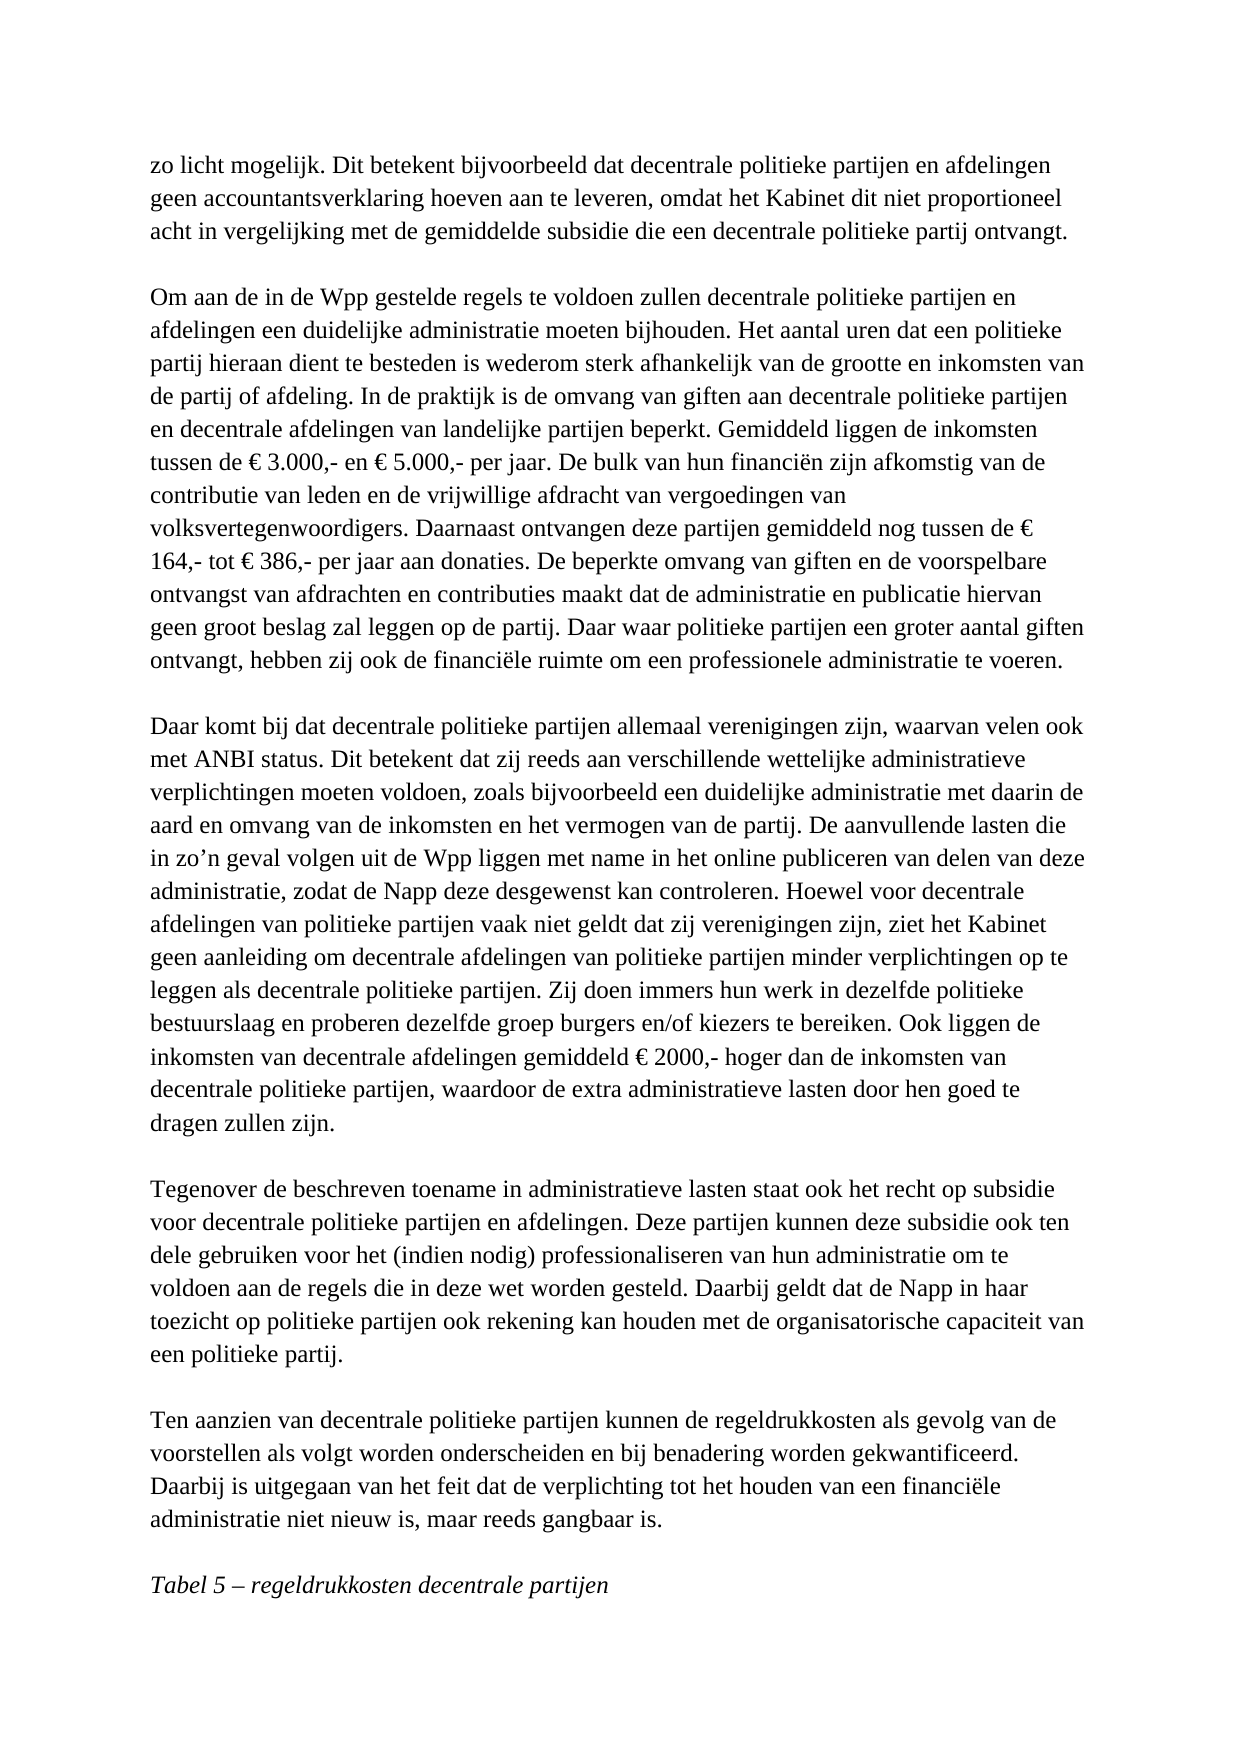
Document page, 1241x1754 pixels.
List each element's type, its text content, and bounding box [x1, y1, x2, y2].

text Ten aanzien van decentrale politieke partijen kunnen de regeldrukkosten als gevolg van de voorstellen als volgt worden onderscheiden en bij benadering worden gekwantificeerd. Daarbij is uitgegaan van het feit dat de verplichting tot het houden van een financiële administratie niet nieuw is, maar reeds gangbaar is. [150, 1405, 1090, 1533]
text Tegenover de beschreven toename in administratieve lasten staat ook het recht op subsidie voor decentrale politieke partijen en afdelingen. Deze partijen kunnen deze subsidie ook ten dele gebruiken voor het (indien nodig) professionaliseren van hun administratie om te voldoen aan de regels die in deze wet worden gesteld. Daarbij geldt dat de Napp in haar toezicht op politieke partijen ook rekening kan houden met de organisatorische capaciteit van een politieke partij. [150, 1174, 1090, 1367]
text Daar komt bij dat decentrale politieke partijen allemaal verenigingen zijn, waarvan velen ook met ANBI status. Dit betekent dat zij reeds aan verschillende wettelijke administratieve verplichtingen moeten voldoen, zoals bijvoorbeeld een duidelijke administratie met daarin de aard en omvang van de inkomsten en het vermogen van de partij. De aanvullende lasten die in zo’n geval volgen uit de Wpp liggen met name in het online publiceren van delen van deze administratie, zodat de Napp deze desgewenst kan controleren. Hoewel voor decentrale afdelingen van politieke partijen vaak niet geldt dat zij verenigingen zijn, ziet het Kabinet geen aanleiding om decentrale afdelingen van politieke partijen minder verplichtingen op te leggen als decentrale politieke partijen. Zij doen immers hun werk in dezelfde politieke bestuurslaag en proberen dezelfde groep burgers en/of kiezers te bereiken. Ook liggen de inkomsten van decentrale afdelingen gemiddeld € 2000,- hoger dan de inkomsten van decentrale politieke partijen, waardoor de extra administratieve lasten door hen goed te dragen zullen zijn. [150, 711, 1090, 1136]
text Tabel 5 – regeldrukkosten decentrale partijen [150, 1570, 1090, 1599]
text Om aan de in de Wpp gestelde regels te voldoen zullen decentrale politieke partijen en afdelingen een duidelijke administratie moeten bijhouden. Het aantal uren dat een politieke partij hieraan dient te besteden is wederom sterk afhankelijk van de grootte en inkomsten van de partij of afdeling. In de praktijk is de omvang van giften aan decentrale politieke partijen en decentrale afdelingen van landelijke partijen beperkt. Gemiddeld liggen de inkomsten tussen de € 3.000,- en € 5.000,- per jaar. De bulk van hun financiën zijn afkomstig van de contributie van leden en de vrijwillige afdracht van vergoedingen van volksvertegenwoordigers. Daarnaast ontvangen deze partijen gemiddeld nog tussen de € 164,- tot € 386,- per jaar aan donaties. De beperkte omvang van giften en de voorspelbare ontvangst van afdrachten en contributies maakt dat de administratie en publicatie hiervan geen groot beslag zal leggen op de partij. Daar waar politieke partijen een groter aantal giften ontvangt, hebben zij ook de financiële ruimte om een professionele administratie te voeren. [150, 282, 1090, 674]
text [150, 150, 1090, 245]
